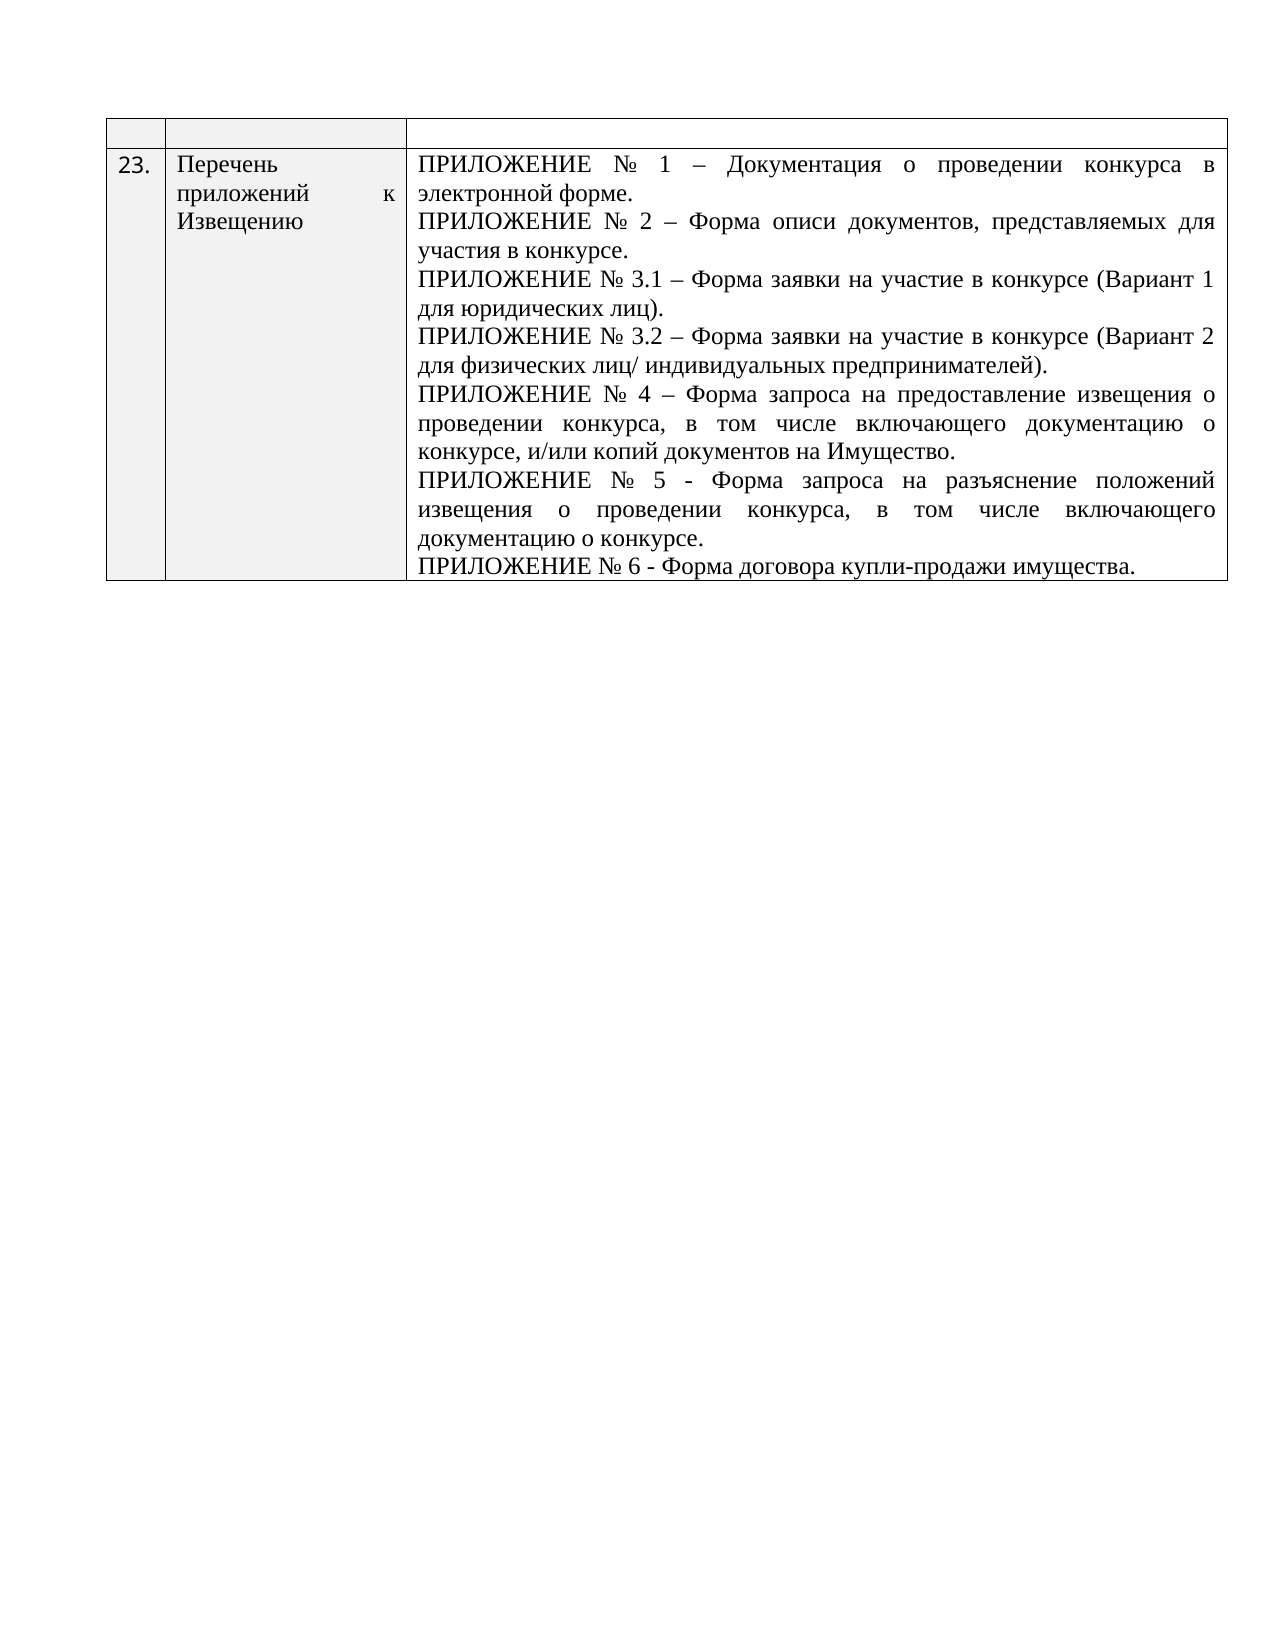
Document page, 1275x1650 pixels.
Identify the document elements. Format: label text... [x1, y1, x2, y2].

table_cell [166, 119, 406, 148]
table_cell Перечень приложений к Извещению [166, 149, 406, 580]
table_cell [107, 119, 165, 148]
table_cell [407, 119, 1227, 148]
table_cell [107, 149, 165, 580]
table_cell ПРИЛОЖЕНИЕ № 1 – Документация о проведении конкурса в электронной форме. ПРИЛОЖЕНИЕ № 2 – Форма описи документов, представляемых для участия в конкурсе. ПРИЛОЖЕНИЕ № 3.1 – Форма заявки на участие в конкурсе (Вариант 1 для юридических лиц). ПРИЛОЖЕНИЕ № 3.2 – Форма заявки на участие в конкурсе (Вариант 2 для физических лиц/ индивидуальных предпринимателей). ПРИЛОЖЕНИЕ № 4 – Форма запроса на предоставление извещения о проведении конкурса, в том числе включающего документацию о конкурсе, и/или копий документов на Имущество. ПРИЛОЖЕНИЕ № 5 - Форма запроса на разъяснение положений извещения о проведении конкурса, в том числе включающего документацию о конкурсе. ПРИЛОЖЕНИЕ № 6 - Форма договора купли-продажи имущества. [407, 149, 1227, 580]
